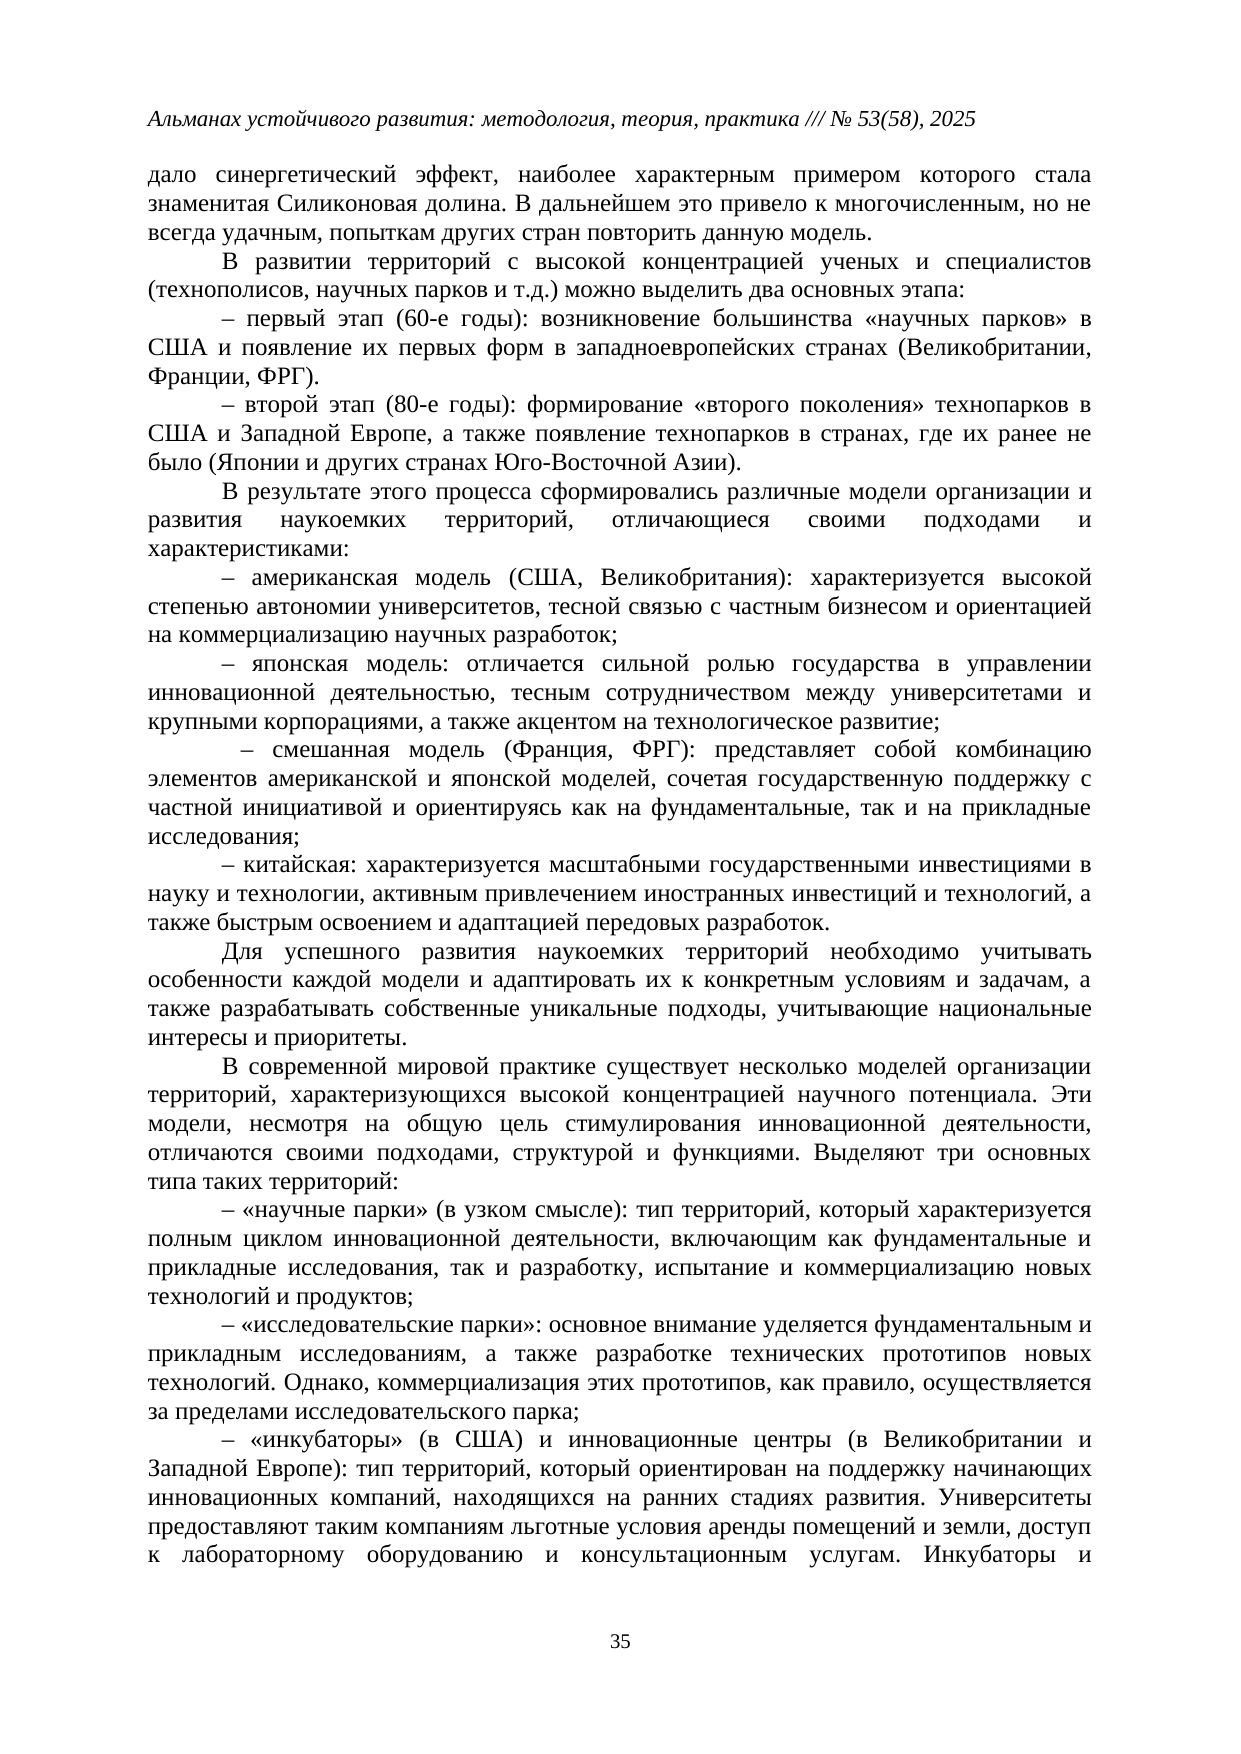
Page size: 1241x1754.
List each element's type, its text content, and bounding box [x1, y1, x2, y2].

text – смешанная модель (Франция, ФРГ): представляет собой комбинацию элементов американской и японской моделей, сочетая государственную поддержку с частной инициативой и ориентируясь как на фундаментальные, так и на прикладные исследования; [148, 734, 1092, 849]
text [148, 1424, 1092, 1568]
text В развитии территорий с высокой концентрацией ученых и специалистов (технополисов, научных парков и т.д.) можно выделить два основных этапа: [148, 246, 1092, 303]
text – «исследовательские парки»: основное внимание уделяется фундаментальным и прикладным исследованиям, а также разработке технических прототипов новых технологий. Однако, коммерциализация этих прототипов, как правило, осуществляется за пределами исследовательского парка; [148, 1309, 1092, 1424]
text – китайская: характеризуется масштабными государственными инвестициями в науку и технологии, активным привлечением иностранных инвестиций и технологий, а также быстрым освоением и адаптацией передовых разработок. [148, 849, 1092, 936]
text В современной мировой практике существует несколько моделей организации территорий, характеризующихся высокой концентрацией научного потенциала. Эти модели, несмотря на общую цель стимулирования инновационной деятельности, отличаются своими подходами, структурой и функциями. Выделяют три основных типа таких территорий: [148, 1051, 1092, 1194]
text В результате этого процесса сформировались различные модели организации и развития наукоемких территорий, отличающиеся своими подходами и характеристиками: [148, 476, 1092, 562]
text Для успешного развития наукоемких территорий необходимо учитывать особенности каждой модели и адаптировать их к конкретным условиям и задачам, а также разрабатывать собственные уникальные подходы, учитывающие национальные интересы и приоритеты. [148, 936, 1092, 1051]
text – американская модель (США, Великобритания): характеризуется высокой степенью автономии университетов, тесной связью с частным бизнесом и ориентацией на коммерциализацию научных разработок; [148, 562, 1092, 648]
text – первый этап (60-е годы): возникновение большинства «научных парков» в США и появление их первых форм в западноевропейских странах (Великобритании, Франции, ФРГ). [148, 303, 1092, 389]
text – японская модель: отличается сильной ролью государства в управлении инновационной деятельностью, тесным сотрудничеством между университетами и крупными корпорациями, а также акцентом на технологическое развитие; [148, 648, 1092, 734]
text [148, 159, 1092, 246]
text – второй этап (80-е годы): формирование «второго поколения» технопарков в США и Западной Европе, а также появление технопарков в странах, где их ранее не было (Японии и других странах Юго-Восточной Азии). [148, 389, 1092, 476]
text – «научные парки» (в узком смысле): тип территорий, который характеризуется полным циклом инновационной деятельности, включающим как фундаментальные и прикладные исследования, так и разработку, испытание и коммерциализацию новых технологий и продуктов; [148, 1194, 1092, 1309]
